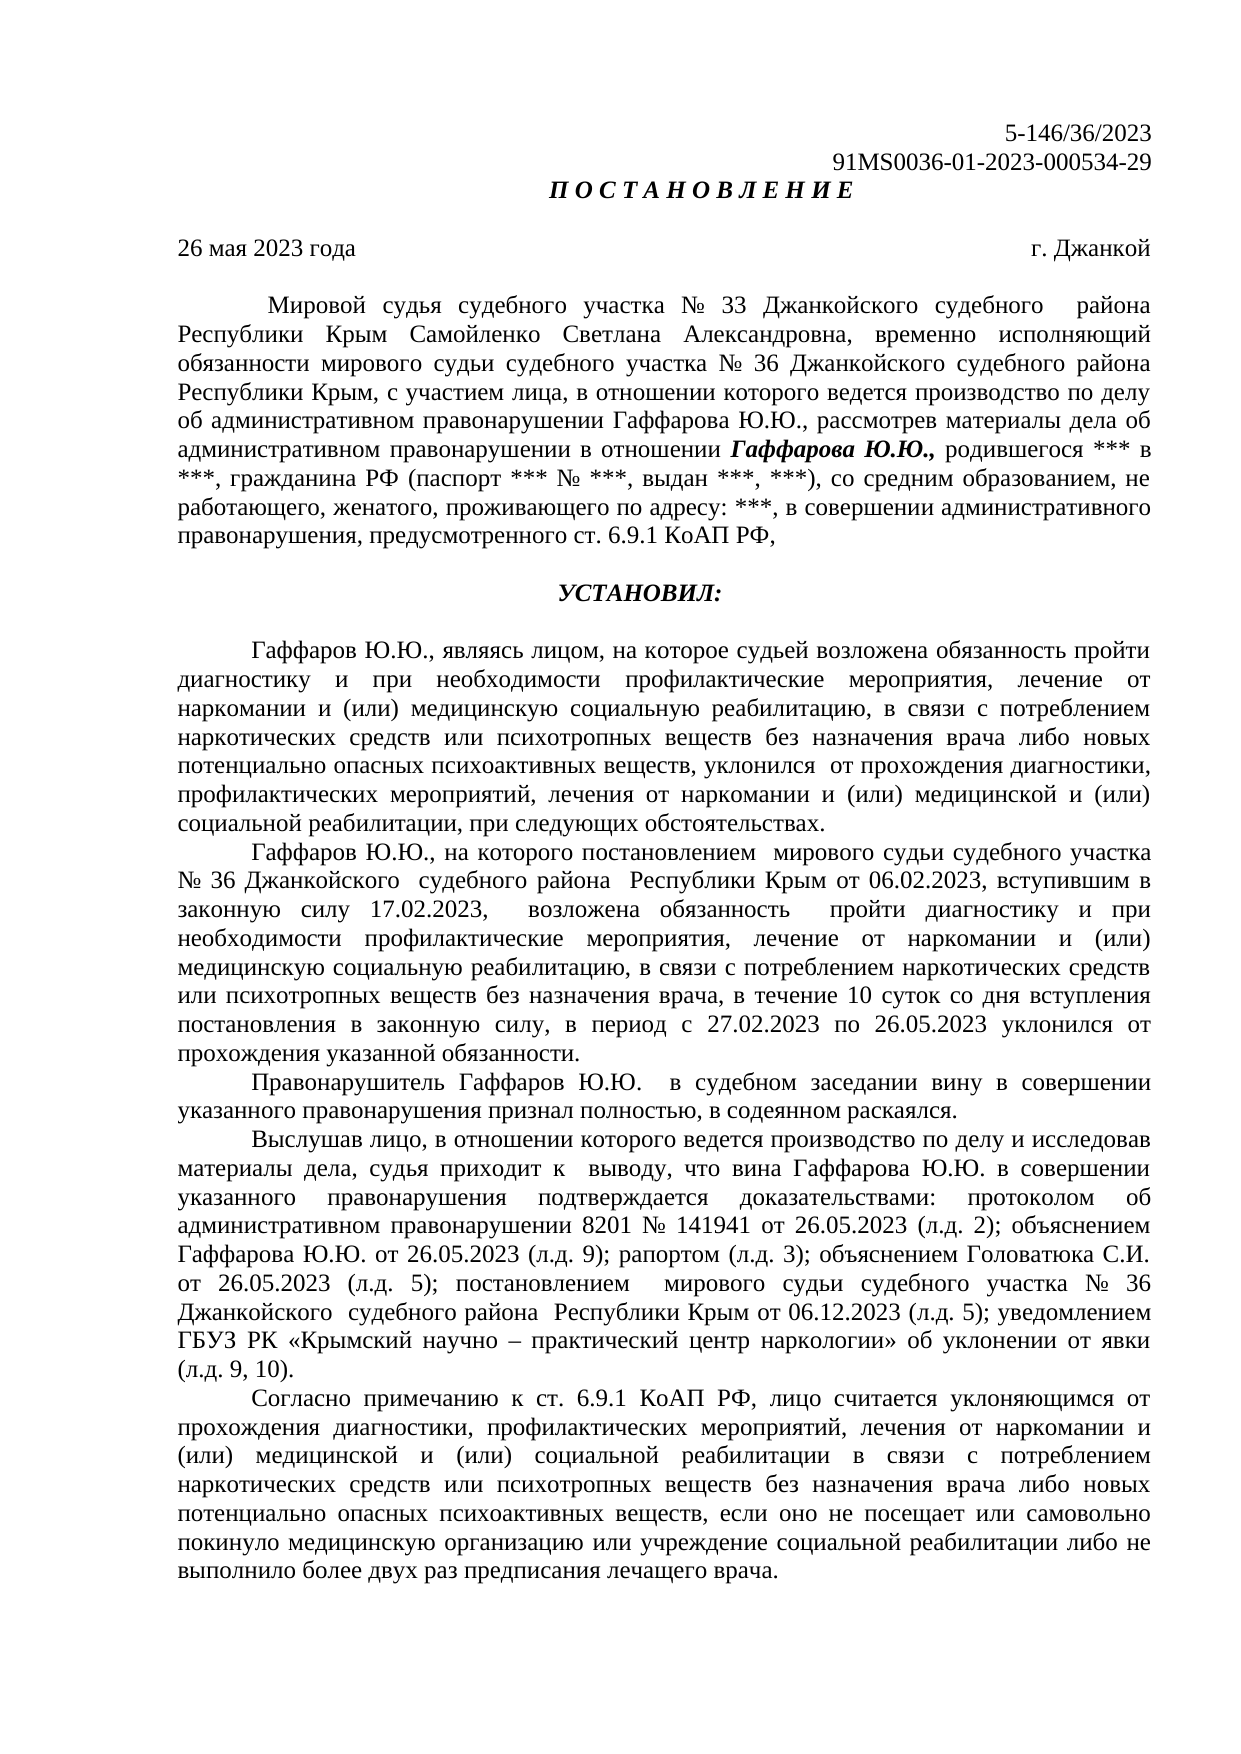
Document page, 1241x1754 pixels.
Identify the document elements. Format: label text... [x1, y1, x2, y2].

text Гаффаров Ю.Ю., являясь лицом, на которое судьей возложена обязанность пройти диагностику и при необходимости профилактические мероприятия, лечение от наркомании и (или) медицинскую социальную реабилитацию, в связи с потреблением наркотических средств или психотропных веществ без назначения врача либо новых потенциально опасных психоактивных веществ, уклонился от прохождения диагностики, профилактических мероприятий, лечения от наркомании и (или) медицинской и (или) социальной реабилитации, при следующих обстоятельствах. [177, 636, 1152, 837]
text П О С Т А Н О В Л Е Н И Е [177, 176, 1152, 204]
text Выслушав лицо, в отношении которого ведется производство по делу и исследовав материалы дела, судья приходит к выводу, что вина Гаффарова Ю.Ю. в совершении указанного правонарушения подтверждается доказательствами: протоколом об административном правонарушении 8201 № 141941 от 26.05.2023 (л.д. 2); объяснением Гаффарова Ю.Ю. от 26.05.2023 (л.д. 9); рапортом (л.д. 3); объяснением Головатюка С.И. от 26.05.2023 (л.д. 5); постановлением мирового судьи судебного участка № 36 Джанкойского судебного района Республики Крым от 06.12.2023 (л.д. 5); уведомлением ГБУЗ РК «Крымский научно – практический центр наркологии» об уклонении от явки (л.д. 9, 10). [177, 1124, 1152, 1383]
text Согласно примечанию к ст. 6.9.1 КоАП РФ, лицо считается уклоняющимся от прохождения диагностики, профилактических мероприятий, лечения от наркомании и (или) медицинской и (или) социальной реабилитации в связи с потреблением наркотических средств или психотропных веществ без назначения врача либо новых потенциально опасных психоактивных веществ, если оно не посещает или самовольно покинуло медицинскую организацию или учреждение социальной реабилитации либо не выполнило более двух раз предписания лечащего врача. [177, 1383, 1152, 1584]
text Гаффаров Ю.Ю., на которого постановлением мирового судьи судебного участка № 36 Джанкойского судебного района Республики Крым от 06.02.2023, вступившим в законную силу 17.02.2023, возложена обязанность пройти диагностику и при необходимости профилактические мероприятия, лечение от наркомании и (или) медицинскую социальную реабилитацию, в связи с потреблением наркотических средств или психотропных веществ без назначения врача, в течение 10 суток со дня вступления постановления в законную силу, в период с 27.02.2023 по 26.05.2023 уклонился от прохождения указанной обязанности. [177, 837, 1152, 1067]
text Правонарушитель Гаффаров Ю.Ю. в судебном заседании вину в совершении указанного правонарушения признал полностью, в содеянном раскаялся. [177, 1067, 1152, 1124]
text УСТАНОВИЛ: [177, 578, 1152, 607]
text 5-146/36/2023 [177, 118, 1152, 147]
text 91MS0036-01-2023-000534-29 [177, 147, 1152, 176]
text Мировой судья судебного участка № 33 Джанкойского судебного района Республики Крым Самойленко Светлана Александровна, временно исполняющий обязанности мирового судьи судебного участка № 36 Джанкойского судебного района Республики Крым, с участием лица, в отношении которого ведется производство по делу об административном правонарушении Гаффарова Ю.Ю., рассмотрев материалы дела об административном правонарушении в отношении Гаффарова Ю.Ю., родившегося *** в ***, гражданина РФ (паспорт *** № ***, выдан ***, ***), со средним образованием, не работающего, женатого, проживающего по адресу: ***, в совершении административного правонарушения, предусмотренного ст. 6.9.1 КоАП РФ, [177, 291, 1152, 549]
text 26 мая 2023 года г. Джанкой [177, 233, 1152, 262]
